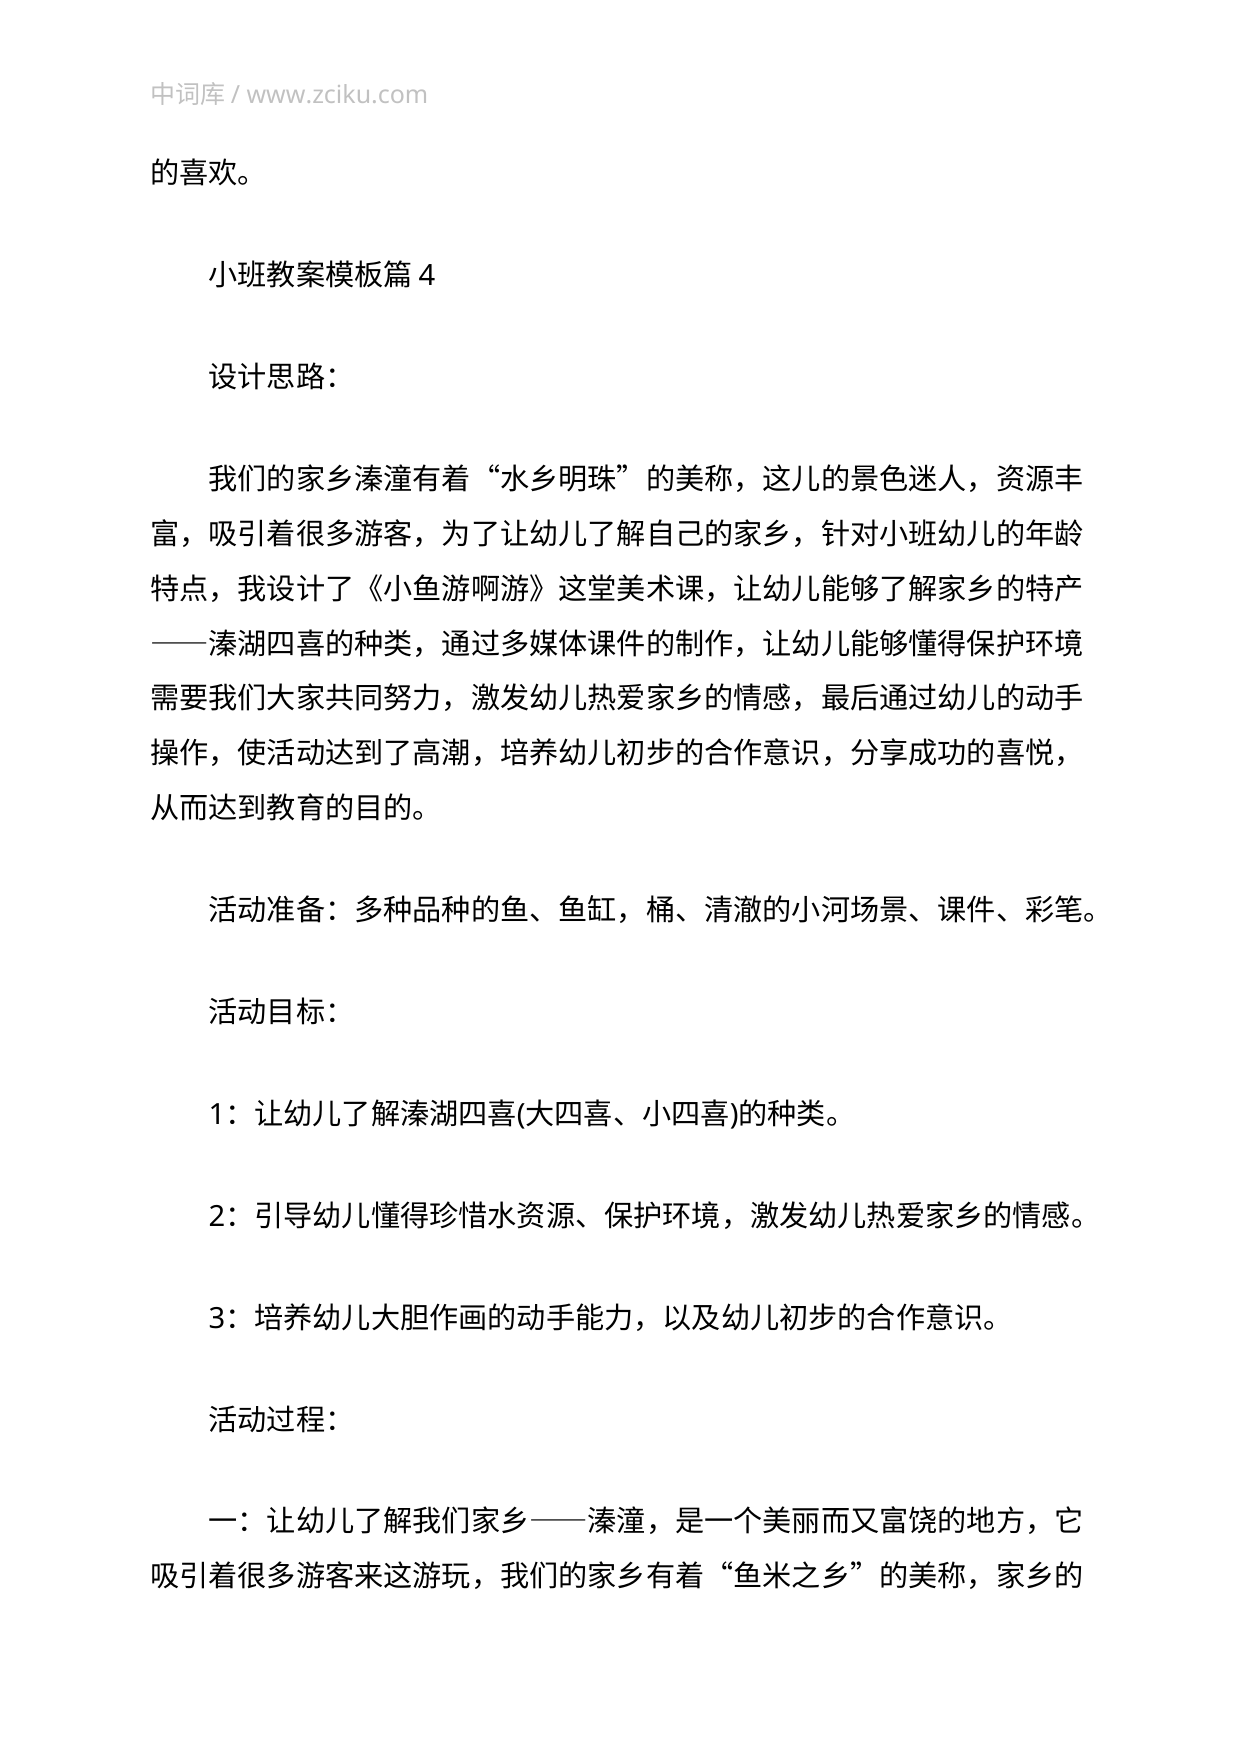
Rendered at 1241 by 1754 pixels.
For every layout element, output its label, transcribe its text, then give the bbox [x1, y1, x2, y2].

text 设计思路： [150, 354, 1090, 396]
text 小班教案模板篇4 [150, 252, 1090, 294]
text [150, 150, 1090, 192]
text 活动准备：多种品种的鱼、鱼缸，桶、清澈的小河场景、课件、彩笔。 [150, 887, 1090, 929]
text 2：引导幼儿懂得珍惜水资源、保护环境，激发幼儿热爱家乡的情感。 [150, 1192, 1090, 1234]
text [150, 1498, 1090, 1595]
text 1：让幼儿了解溱湖四喜(大四喜、小四喜)的种类。 [150, 1090, 1090, 1133]
text 3：培养幼儿大胆作画的动手能力，以及幼儿初步的合作意识。 [150, 1294, 1090, 1337]
text 活动目标： [150, 988, 1090, 1031]
text 我们的家乡溱潼有着“水乡明珠”的美称，这儿的景色迷人，资源丰富，吸引着很多游客，为了让幼儿了解自己的家乡，针对小班幼儿的年龄特点，我设计了《小鱼游啊游》这堂美术课，让幼儿能够了解家乡的特产——溱湖四喜的种类，通过多媒体课件的制作，让幼儿能够懂得保护环境需要我们大家共同努力，激发幼儿热爱家乡的情感，最后通过幼儿的动手操作，使活动达到了高潮，培养幼儿初步的合作意识，分享成功的喜悦，从而达到教育的目的。 [150, 456, 1090, 827]
text 活动过程： [150, 1396, 1090, 1438]
